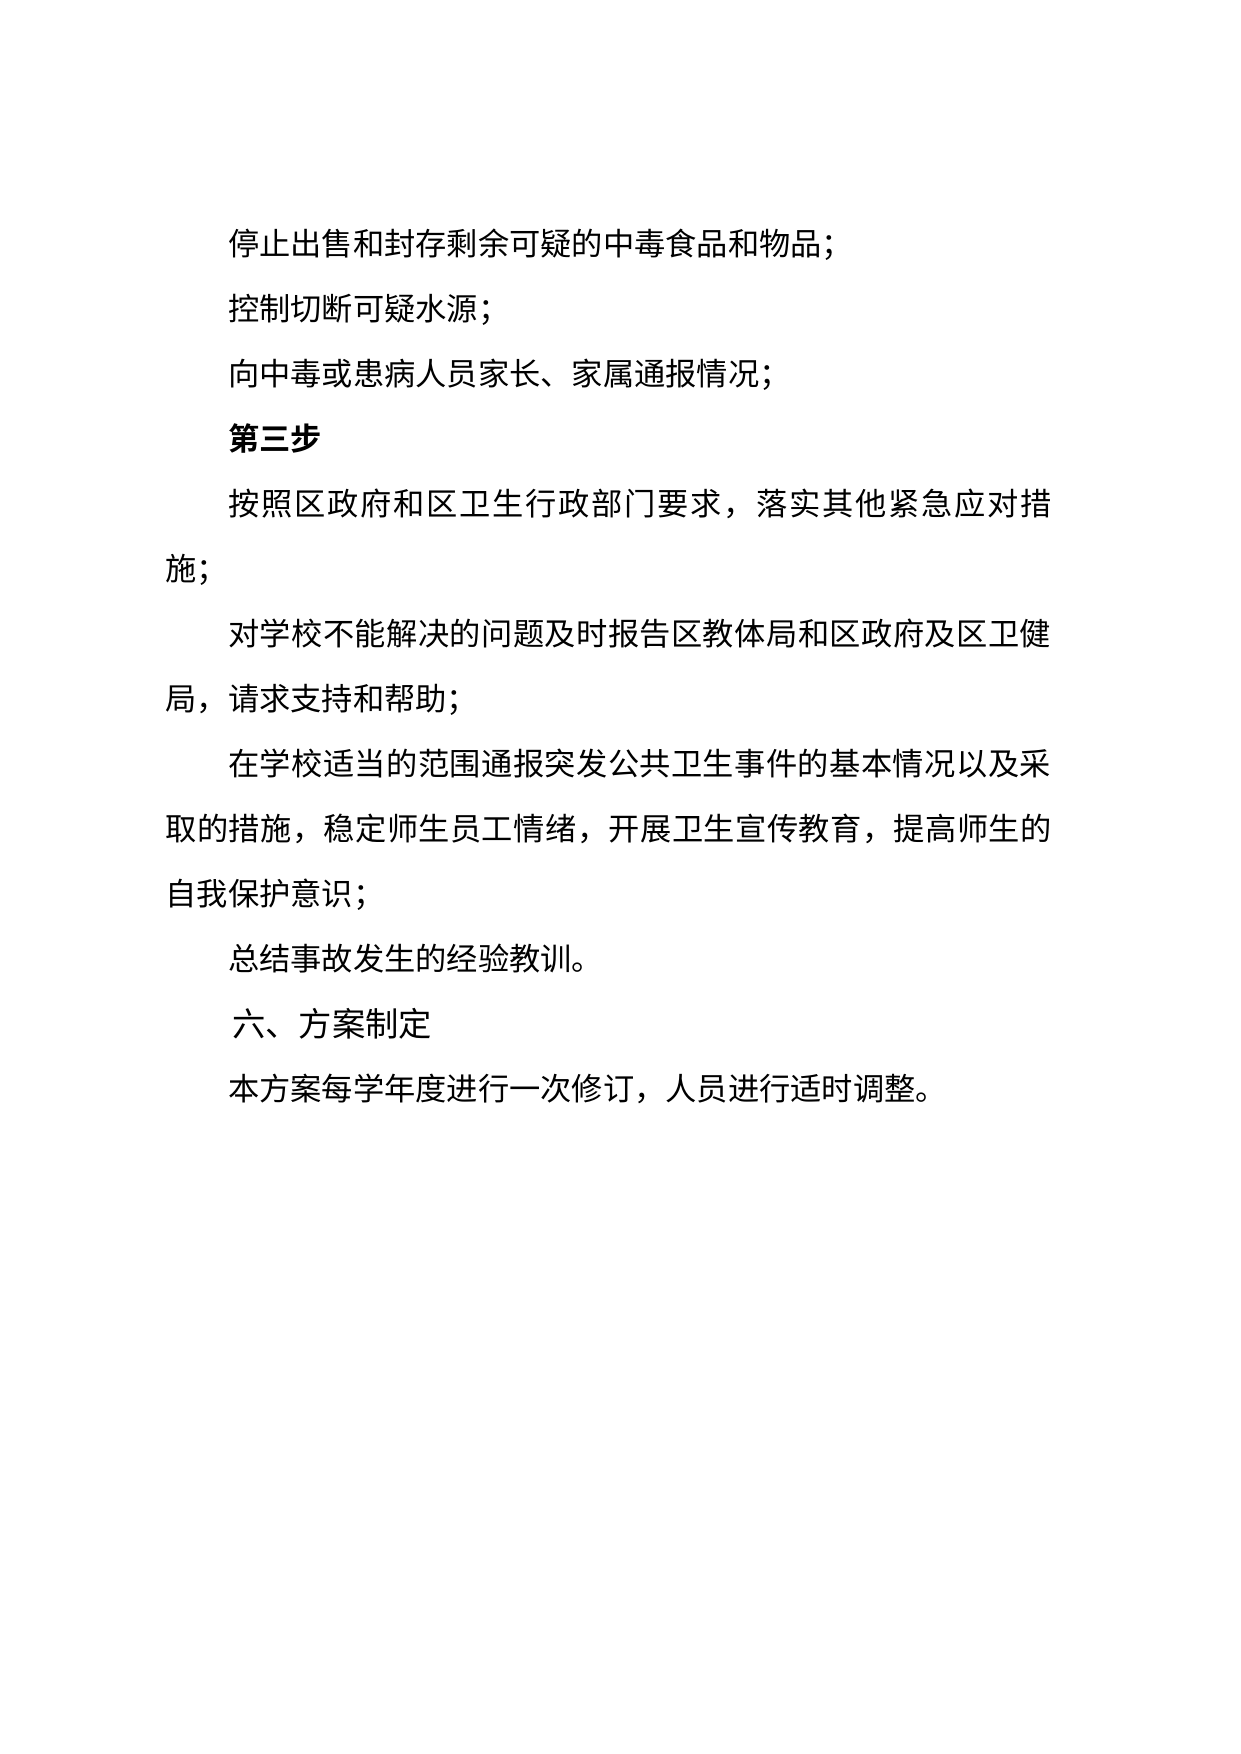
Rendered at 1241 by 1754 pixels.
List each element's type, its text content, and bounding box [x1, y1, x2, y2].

text 按照区政府和区卫生行政部门要求，落实其他紧急应对措施； [165, 469, 1053, 599]
text 向中毒或患病人员家长、家属通报情况； [165, 339, 1053, 404]
text 总结事故发生的经验教训。 [165, 924, 1053, 989]
text 控制切断可疑水源； [165, 274, 1053, 339]
text 本方案每学年度进行一次修订，人员进行适时调整。 [165, 1054, 1053, 1119]
text 在学校适当的范围通报突发公共卫生事件的基本情况以及采取的措施，稳定师生员工情绪，开展卫生宣传教育，提高师生的自我保护意识； [165, 729, 1053, 924]
text 六、方案制定 [165, 989, 1053, 1054]
text 对学校不能解决的问题及时报告区教体局和区政府及区卫健局，请求支持和帮助； [165, 599, 1053, 729]
text 第三步 [165, 404, 1053, 469]
text 停止出售和封存剩余可疑的中毒食品和物品； [165, 209, 1053, 274]
